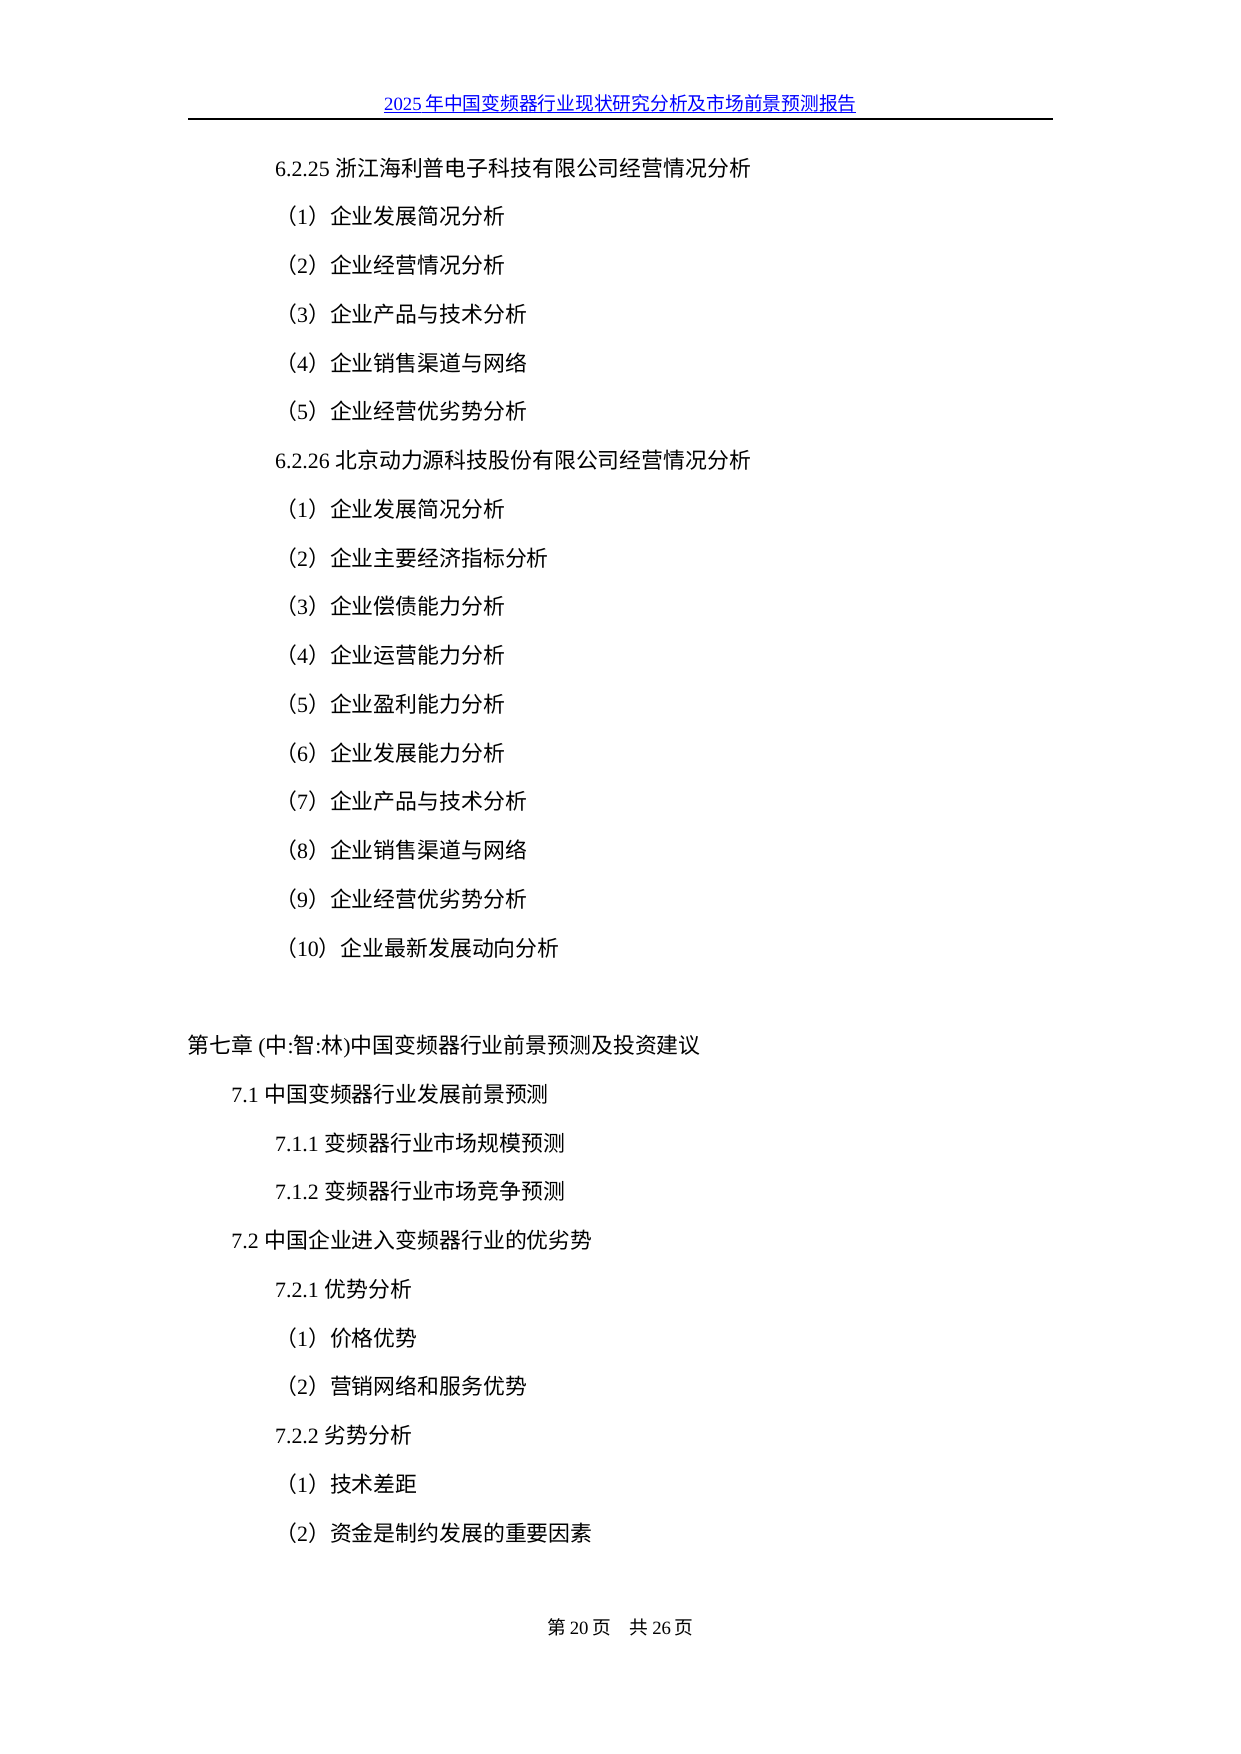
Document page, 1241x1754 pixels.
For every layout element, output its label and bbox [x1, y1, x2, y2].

text [187, 150, 1053, 1548]
